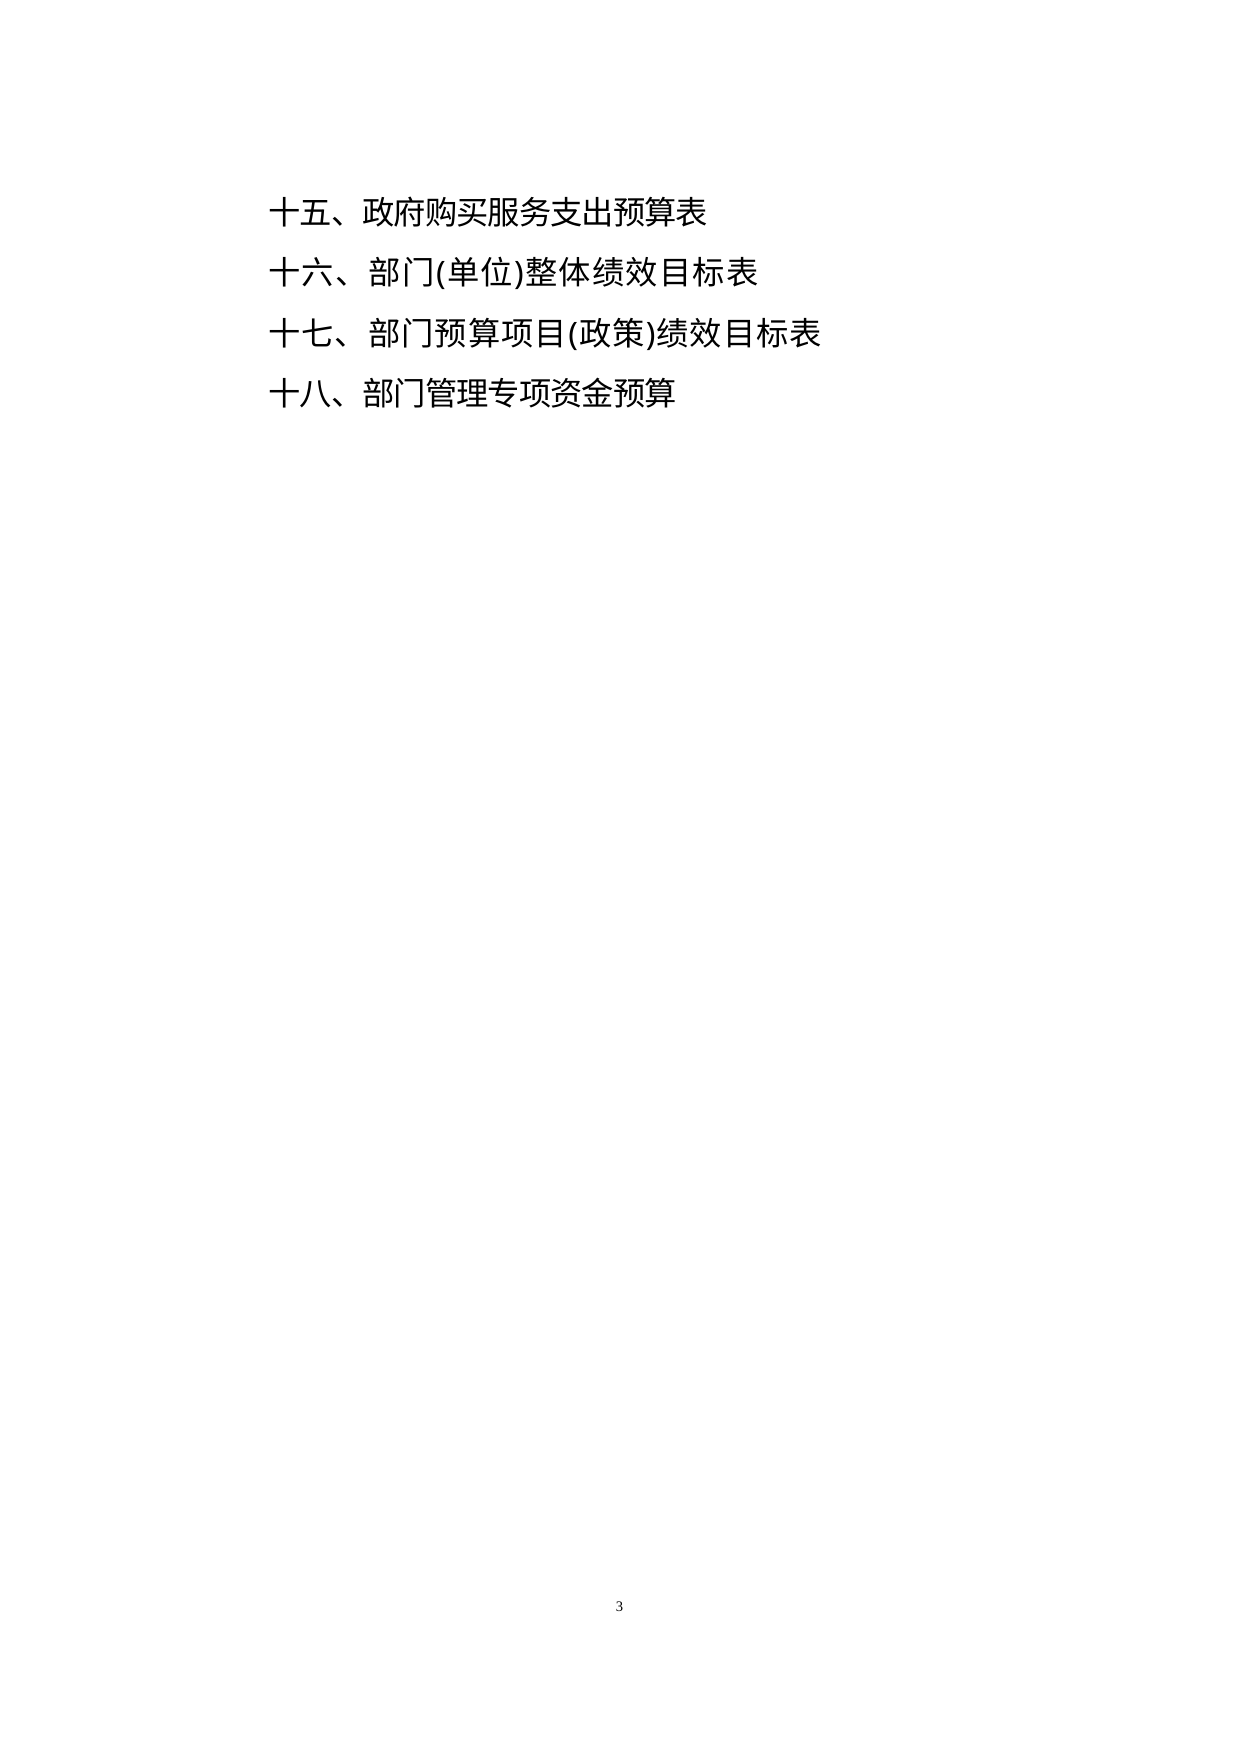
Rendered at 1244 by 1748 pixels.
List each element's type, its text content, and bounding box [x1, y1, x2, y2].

text 十八、部门管理专项资金预算 [268, 371, 1057, 414]
text 十五、政府购买服务支出预算表 [268, 190, 1057, 233]
text 十七、部门预算项目(政策)绩效目标表 [268, 311, 1057, 354]
text 十六、部门(单位)整体绩效目标表 [268, 250, 1057, 293]
